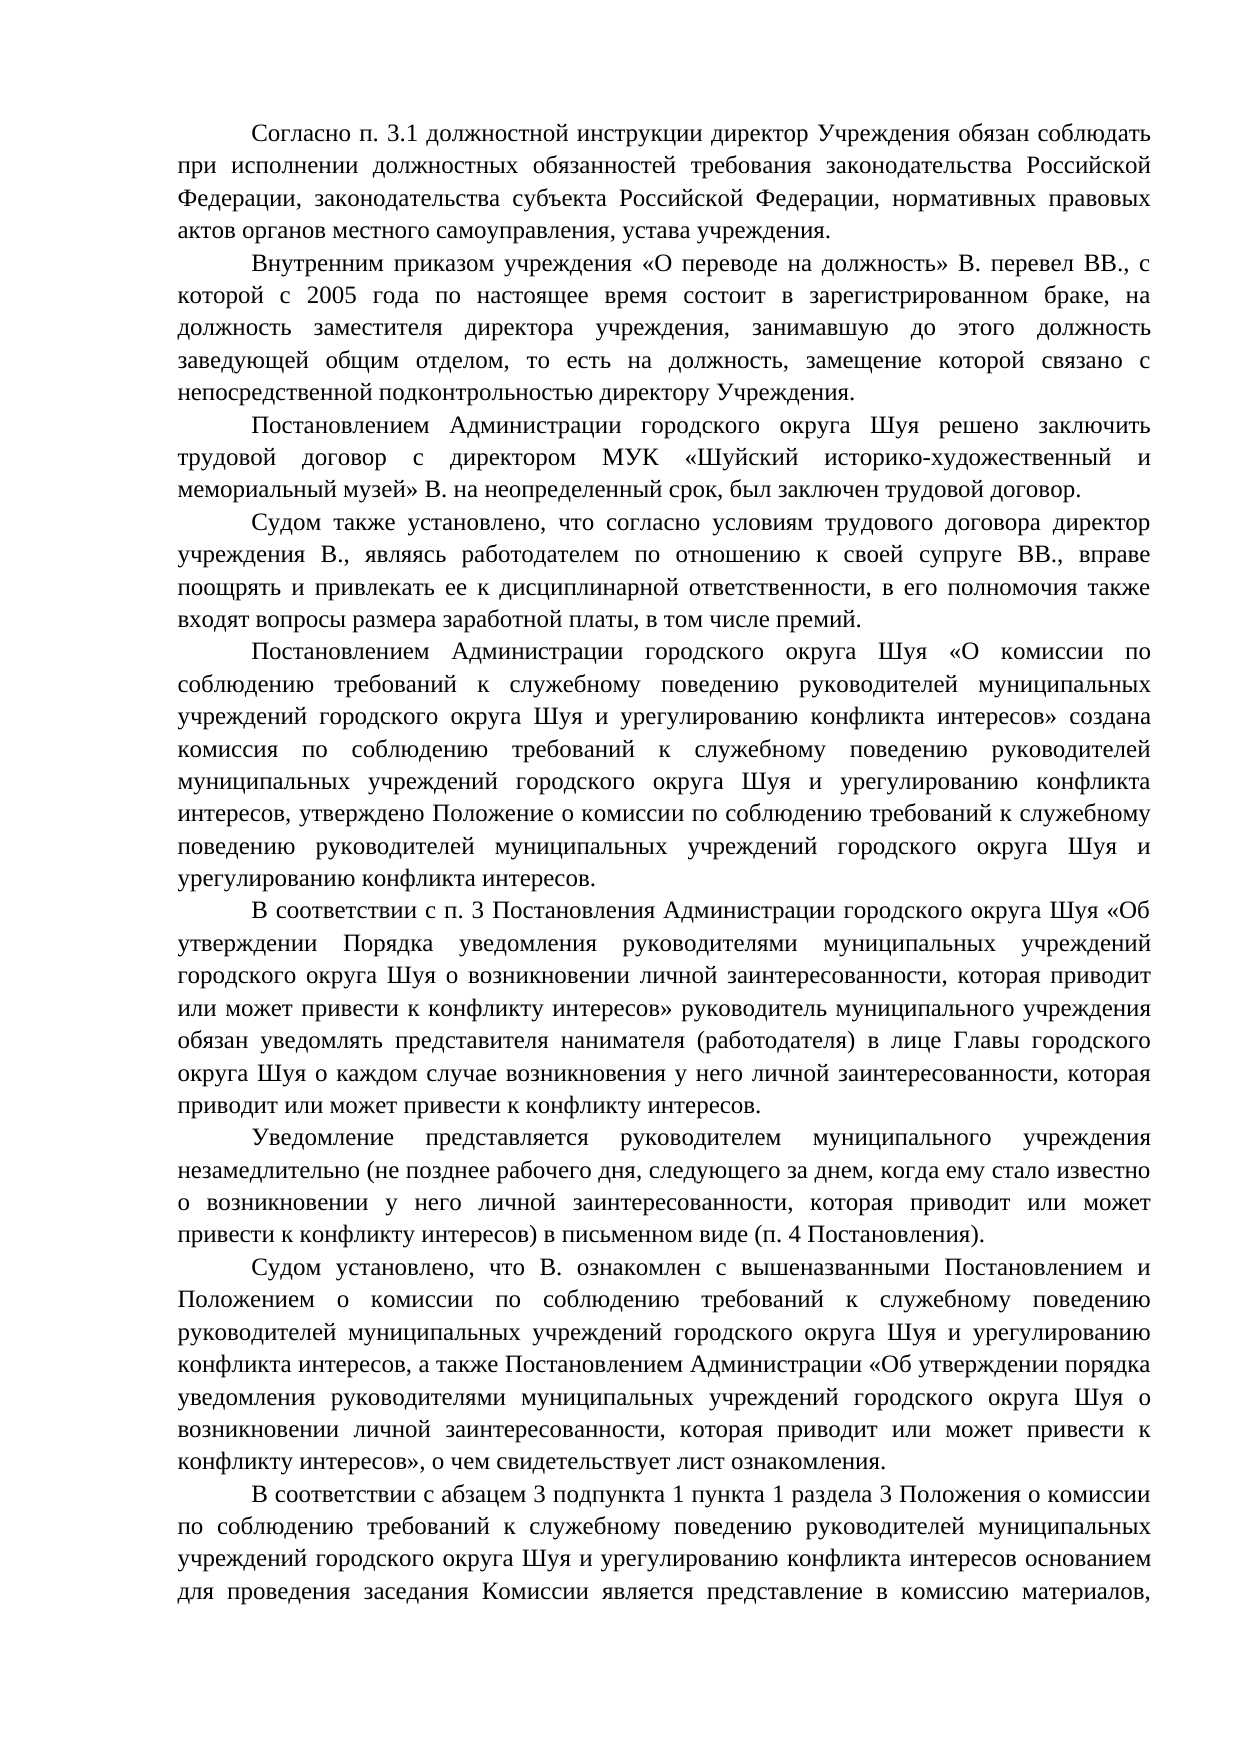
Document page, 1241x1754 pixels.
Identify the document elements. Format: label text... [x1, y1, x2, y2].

text Постановлением Администрации городского округа Шуя решено заключить трудовой договор с директором МУК «Шуйский историко-художественный и мемориальный музей» В. на неопределенный срок, был заключен трудовой договор. [177, 410, 1152, 503]
text Постановлением Администрации городского округа Шуя «О комиссии по соблюдению требований к служебному поведению руководителей муниципальных учреждений городского округа Шуя и урегулированию конфликта интересов» создана комиссия по соблюдению требований к служебному поведению руководителей муниципальных учреждений городского округа Шуя и урегулированию конфликта интересов, утверждено Положение о комиссии по соблюдению требований к служебному поведению руководителей муниципальных учреждений городского округа Шуя и урегулированию конфликта интересов. [177, 636, 1152, 892]
text Внутренним приказом учреждения «О переводе на должность» В. перевел ВВ., с которой с 2005 года по настоящее время состоит в зарегистрированном браке, на должность заместителя директора учреждения, занимавшую до этого должность заведующей общим отделом, то есть на должность, замещение которой связано с непосредственной подконтрольностью директору Учреждения. [177, 248, 1152, 406]
text Судом также установлено, что согласно условиям трудового договора директор учреждения В., являясь работодателем по отношению к своей супруге ВВ., вправе поощрять и привлекать ее к дисциплинарной ответственности, в его полномочия также входят вопросы размера заработной платы, в том числе премий. [177, 507, 1152, 633]
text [177, 1479, 1152, 1605]
text Согласно п. 3.1 должностной инструкции директор Учреждения обязан соблюдать при исполнении должностных обязанностей требования законодательства Российской Федерации, законодательства субъекта Российской Федерации, нормативных правовых актов органов местного самоуправления, устава учреждения. [177, 118, 1152, 244]
text В соответствии с п. 3 Постановления Администрации городского округа Шуя «Об утверждении Порядка уведомления руководителями муниципальных учреждений городского округа Шуя о возникновении личной заинтересованности, которая приводит или может привести к конфликту интересов» руководитель муниципального учреждения обязан уведомлять представителя нанимателя (работодателя) в лице Главы городского округа Шуя о каждом случае возникновения у него личной заинтересованности, которая приводит или может привести к конфликту интересов. [177, 896, 1152, 1119]
text Судом установлено, что В. ознакомлен с вышеназванными Постановлением и Положением о комиссии по соблюдению требований к служебному поведению руководителей муниципальных учреждений городского округа Шуя и урегулированию конфликта интересов, а также Постановлением Администрации «Об утверждении порядка уведомления руководителями муниципальных учреждений городского округа Шуя о возникновении личной заинтересованности, которая приводит или может привести к конфликту интересов», о чем свидетельствует лист ознакомления. [177, 1252, 1152, 1475]
text Уведомление представляется руководителем муниципального учреждения незамедлительно (не позднее рабочего дня, следующего за днем, когда ему стало известно о возникновении у него личной заинтересованности, которая приводит или может привести к конфликту интересов) в письменном виде (п. 4 Постановления). [177, 1122, 1152, 1248]
